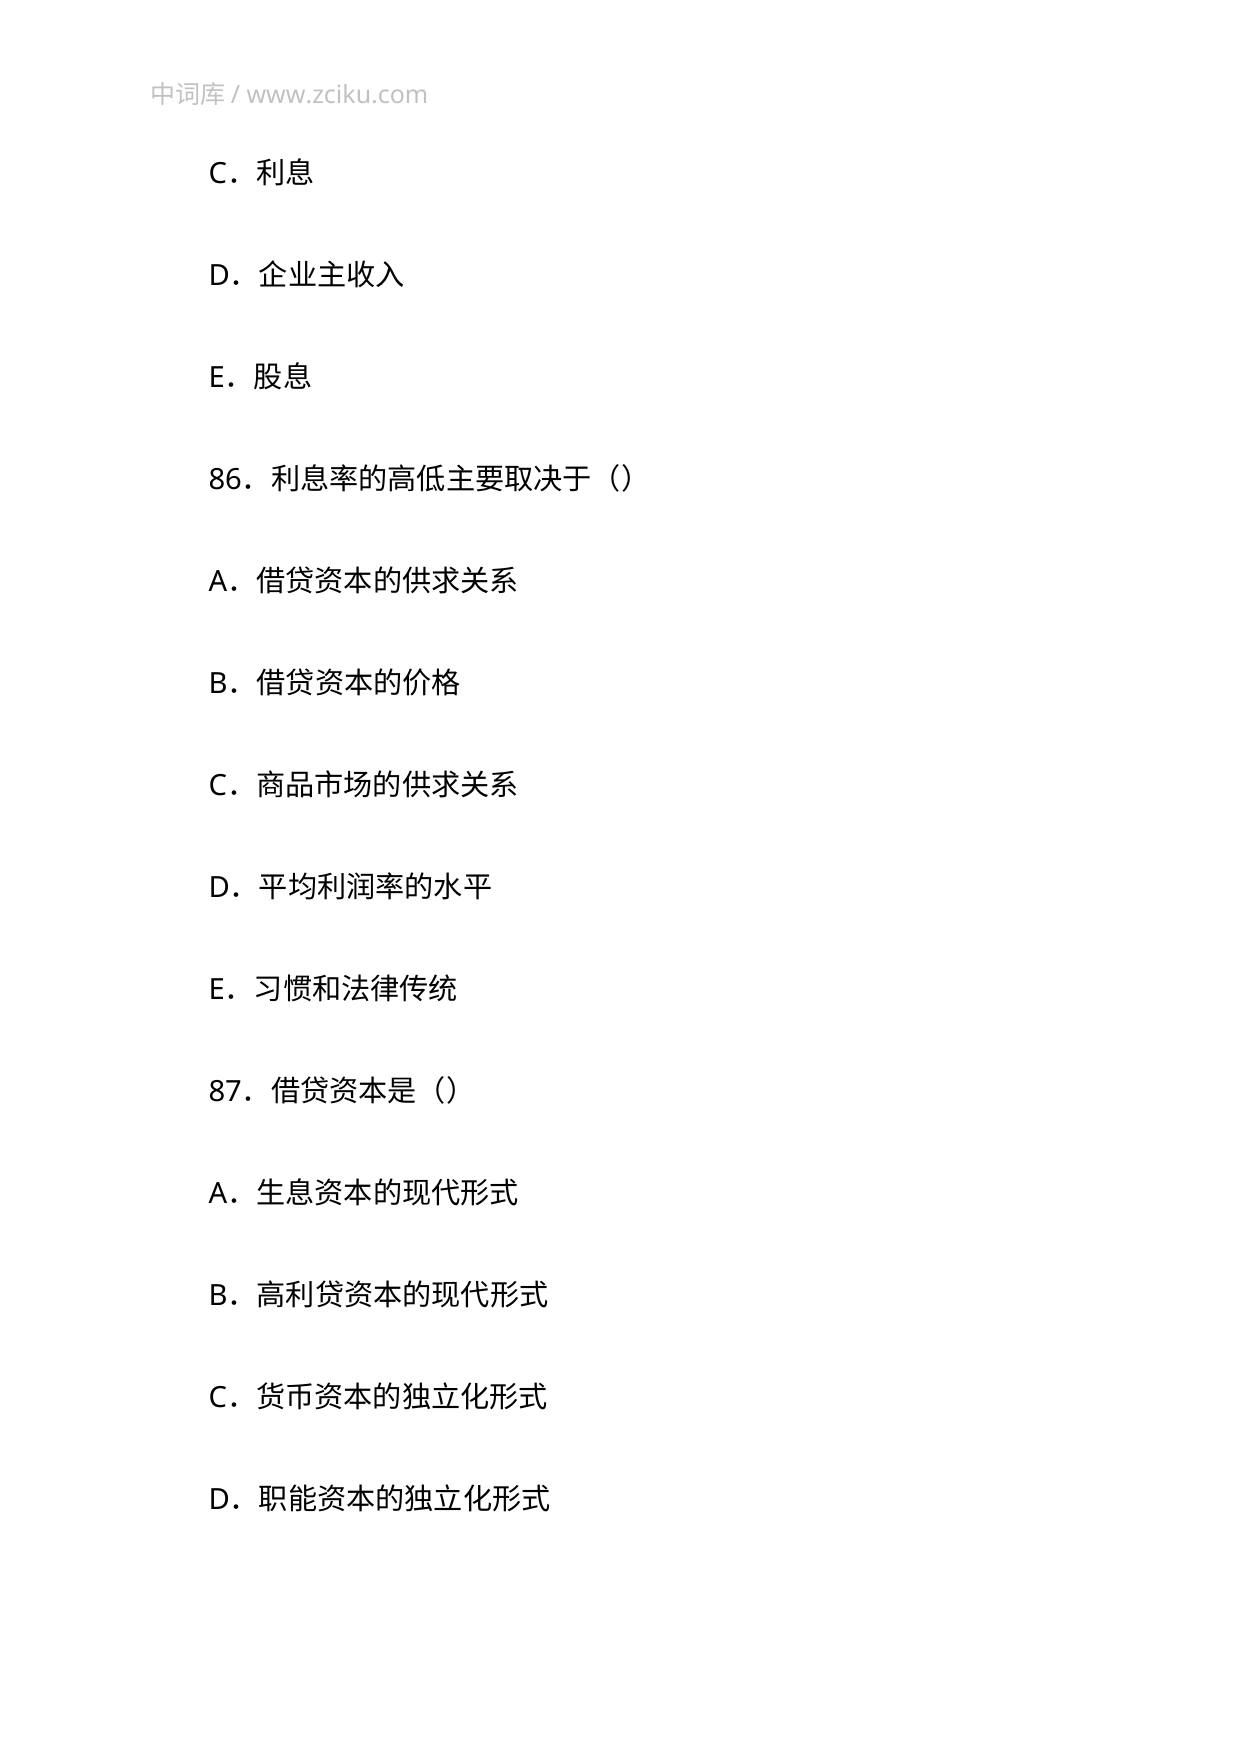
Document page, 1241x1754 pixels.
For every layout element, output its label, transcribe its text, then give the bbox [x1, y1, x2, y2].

text B．高利贷资本的现代形式 [150, 1272, 1090, 1314]
text E．习惯和法律传统 [150, 966, 1090, 1008]
text C．商品市场的供求关系 [150, 762, 1090, 804]
text D．企业主收入 [150, 252, 1090, 294]
text 87．借贷资本是（） [150, 1068, 1090, 1110]
text E．股息 [150, 354, 1090, 396]
text 86．利息率的高低主要取决于（） [150, 456, 1090, 498]
text A．借贷资本的供求关系 [150, 558, 1090, 600]
text A．生息资本的现代形式 [150, 1170, 1090, 1212]
text C．利息 [150, 150, 1090, 192]
text D．平均利润率的水平 [150, 864, 1090, 906]
text B．借贷资本的价格 [150, 660, 1090, 702]
text D．职能资本的独立化形式 [150, 1476, 1090, 1518]
text C．货币资本的独立化形式 [150, 1374, 1090, 1416]
